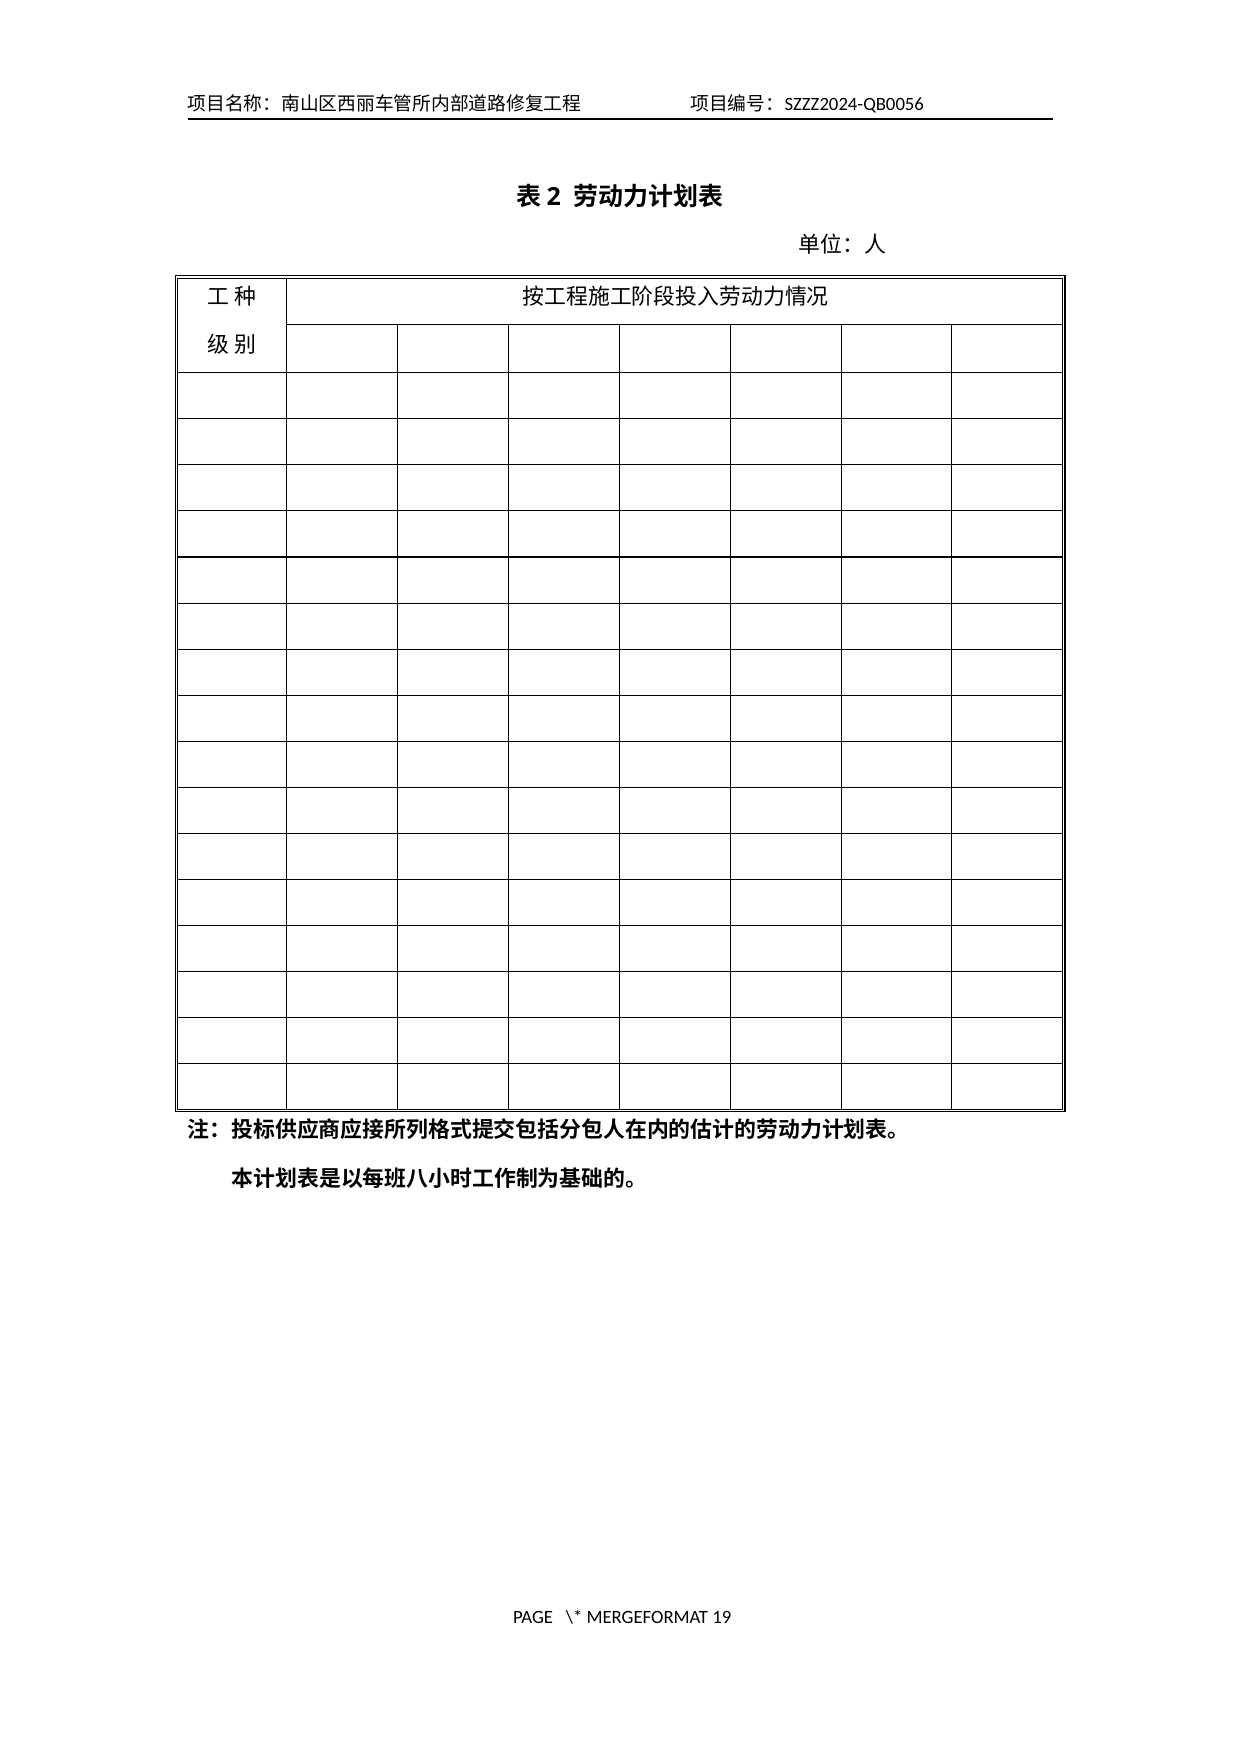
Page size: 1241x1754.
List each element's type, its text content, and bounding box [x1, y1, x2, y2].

table_cell [287, 558, 397, 602]
table_cell [842, 926, 951, 971]
table_cell [287, 325, 397, 372]
text 表2 劳动力计划表 [187, 162, 1053, 227]
table_cell [398, 325, 508, 372]
table_cell [952, 834, 1062, 879]
table_cell [731, 926, 841, 971]
table_cell [178, 373, 286, 418]
table_cell [731, 511, 841, 556]
table_cell [178, 834, 286, 879]
table_cell [398, 419, 508, 464]
table_cell [842, 1064, 951, 1109]
table_cell [178, 1064, 286, 1109]
table_cell [952, 650, 1062, 694]
table_cell [398, 1018, 508, 1063]
table_cell [731, 604, 841, 648]
table_cell [178, 558, 286, 602]
table_cell [287, 742, 397, 787]
table_cell [398, 834, 508, 879]
table_cell [287, 696, 397, 741]
table_cell [731, 696, 841, 741]
table_cell [398, 1064, 508, 1109]
table_cell [842, 511, 951, 556]
table_cell [287, 1018, 397, 1063]
table_cell [398, 558, 508, 602]
table_cell [178, 788, 286, 833]
table_cell [398, 742, 508, 787]
text 单位：人 [187, 227, 1053, 259]
table_cell [398, 926, 508, 971]
table_cell [509, 373, 619, 418]
table_cell [842, 696, 951, 741]
table_cell [620, 558, 730, 602]
table_cell [398, 604, 508, 648]
table_cell [952, 558, 1062, 602]
table_cell [398, 373, 508, 418]
table_cell [842, 972, 951, 1017]
table_cell [731, 465, 841, 510]
table_cell [509, 1064, 619, 1109]
table_cell [398, 972, 508, 1017]
text 注：投标供应商应接所列格式提交包括分包人在内的估计的劳动力计划表。 [187, 1112, 1053, 1144]
table_cell [952, 511, 1062, 556]
table_cell [178, 880, 286, 925]
table_cell [620, 696, 730, 741]
table_cell [287, 650, 397, 694]
table_cell [952, 788, 1062, 833]
table_cell [620, 788, 730, 833]
table_cell [509, 419, 619, 464]
table_cell [509, 511, 619, 556]
table_cell [731, 558, 841, 602]
table_cell [178, 650, 286, 694]
table_cell [620, 373, 730, 418]
table_cell [731, 650, 841, 694]
table_cell [842, 788, 951, 833]
table_cell [620, 419, 730, 464]
table_cell [509, 788, 619, 833]
table_cell [287, 788, 397, 833]
table_cell [731, 880, 841, 925]
table_cell [398, 465, 508, 510]
table_cell [952, 926, 1062, 971]
table_cell [731, 419, 841, 464]
table_cell [952, 742, 1062, 787]
table_cell [620, 650, 730, 694]
table_cell [509, 742, 619, 787]
table_cell [509, 465, 619, 510]
table_cell [178, 972, 286, 1017]
table_cell [178, 696, 286, 741]
table_cell [509, 558, 619, 602]
table_cell [620, 325, 730, 372]
table_cell [509, 926, 619, 971]
table_cell [509, 604, 619, 648]
table_cell [287, 465, 397, 510]
table_cell [287, 373, 397, 418]
table_cell [952, 325, 1062, 372]
table_cell [398, 880, 508, 925]
table_cell [287, 926, 397, 971]
table_cell [620, 465, 730, 510]
table_cell [287, 1064, 397, 1109]
table_cell [509, 880, 619, 925]
table_cell [287, 604, 397, 648]
table_cell [731, 373, 841, 418]
table_cell [509, 834, 619, 879]
table_cell [952, 465, 1062, 510]
table_cell [398, 696, 508, 741]
table_cell [287, 511, 397, 556]
table_cell [952, 696, 1062, 741]
table_cell [178, 604, 286, 648]
table_header 按工程施工阶段投入劳动力情况 [287, 279, 1062, 324]
table_cell [178, 465, 286, 510]
table_cell [178, 419, 286, 464]
table_cell [731, 1064, 841, 1109]
table_cell [509, 650, 619, 694]
table_cell [620, 604, 730, 648]
table_cell [952, 1018, 1062, 1063]
table_cell [178, 926, 286, 971]
table_cell [620, 1018, 730, 1063]
table_cell [287, 880, 397, 925]
table_cell [842, 880, 951, 925]
table_cell [731, 1018, 841, 1063]
table_cell [287, 972, 397, 1017]
table_cell [952, 373, 1062, 418]
table_cell [952, 1064, 1062, 1109]
table_cell [509, 696, 619, 741]
table_cell [842, 834, 951, 879]
table_cell [509, 325, 619, 372]
table_cell [509, 1018, 619, 1063]
table_cell [620, 972, 730, 1017]
table_cell [620, 880, 730, 925]
table_cell [287, 834, 397, 879]
table_cell [620, 742, 730, 787]
table_cell [509, 972, 619, 1017]
table_cell [842, 604, 951, 648]
table_cell [178, 511, 286, 556]
table_cell [952, 880, 1062, 925]
table_cell [731, 742, 841, 787]
table_cell [952, 972, 1062, 1017]
table_cell [178, 1018, 286, 1063]
table_header 工 种 级 别 [178, 279, 286, 372]
table_cell [731, 972, 841, 1017]
table_cell [842, 373, 951, 418]
table_cell [178, 742, 286, 787]
table_cell [731, 788, 841, 833]
table_cell [842, 325, 951, 372]
table_cell [620, 1064, 730, 1109]
text 本计划表是以每班八小时工作制为基础的。 [187, 1160, 1053, 1193]
table_cell [731, 325, 841, 372]
table_cell [398, 788, 508, 833]
table_cell [952, 604, 1062, 648]
table_cell [398, 511, 508, 556]
table_cell [620, 926, 730, 971]
table_cell [731, 834, 841, 879]
table_cell [842, 1018, 951, 1063]
table_cell [842, 558, 951, 602]
table_cell [842, 465, 951, 510]
table_cell [398, 650, 508, 694]
table_cell [842, 419, 951, 464]
table_cell [620, 834, 730, 879]
table_cell [287, 419, 397, 464]
table_cell [620, 511, 730, 556]
table_cell [842, 742, 951, 787]
table_cell [952, 419, 1062, 464]
table_cell [842, 650, 951, 694]
